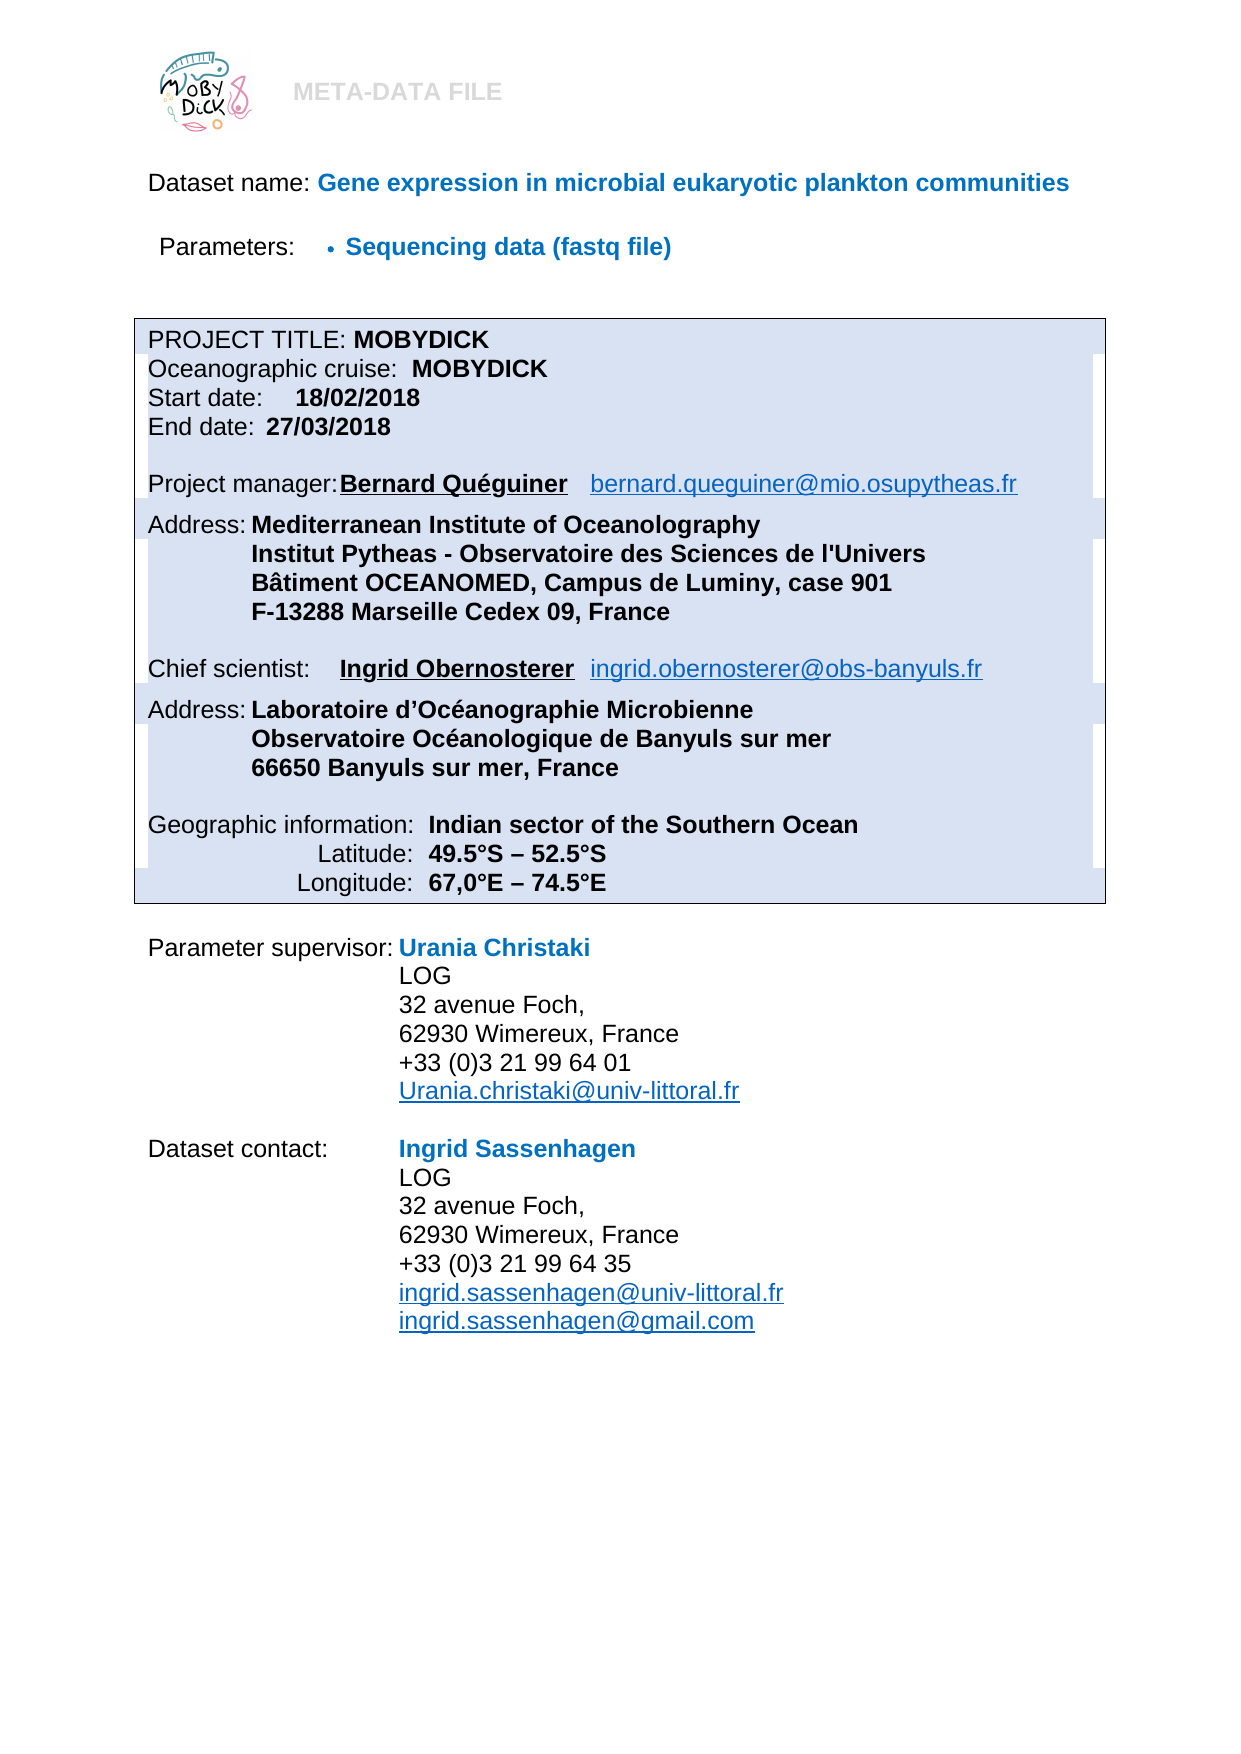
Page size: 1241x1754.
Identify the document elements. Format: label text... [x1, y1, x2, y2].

text F-13288 Marseille Cedex 09, France [148, 597, 1093, 625]
text LOG [399, 961, 1093, 990]
text Dataset contact: Ingrid Sassenhagen [148, 1134, 1093, 1163]
text Address: Mediterranean Institute of Oceanolography [135, 503, 1105, 539]
text Observatoire Océanologique de Banyuls sur mer [148, 724, 1093, 753]
text LOG [399, 1163, 1093, 1191]
text Project manager: Bernard Quéguiner bernard.queguiner@mio.osupytheas.fr [148, 469, 1093, 498]
text Longitude: 67,0°E – 74.5°E [135, 861, 1105, 903]
table_header Sequencing data (fastq file) [310, 226, 1107, 289]
text 62930 Wimereux, France [399, 1019, 1093, 1048]
text Bâtiment OCEANOMED, Campus de Luminy, case 901 [148, 568, 1093, 597]
text Urania.christaki@univ-littoral.fr [399, 1076, 1093, 1105]
text Parameter supervisor: Urania Christaki [148, 933, 1093, 961]
text 62930 Wimereux, France [399, 1220, 1093, 1249]
text +33 (0)3 21 99 64 35 [399, 1249, 1093, 1278]
text +33 (0)3 21 99 64 01 [399, 1048, 1093, 1076]
text Institut Pytheas - Observatoire des Sciences de l'Univers [148, 539, 1093, 568]
text 66650 Banyuls sur mer, France [148, 753, 1093, 782]
text Oceanographic cruise: MOBYDICK [148, 354, 1093, 383]
text ingrid.sassenhagen@univ-littoral.fr [399, 1278, 1093, 1306]
text Chief scientist: Ingrid Obernosterer ingrid.obernosterer@obs-banyuls.fr [148, 654, 1093, 683]
text Dataset name: Gene expression in microbial eukaryotic plankton communities [148, 168, 1093, 197]
text Geographic information: Indian sector of the Southern Ocean [148, 810, 1093, 839]
text PROJECT TITLE: MOBYDICK [135, 319, 1105, 354]
text Start date: 18/02/2018 [148, 383, 1093, 412]
text End date: 27/03/2018 [148, 412, 1093, 440]
text ingrid.sassenhagen@gmail.com [399, 1306, 1093, 1335]
text 32 avenue Foch, [399, 990, 1093, 1019]
text Latitude: 49.5°S – 52.5°S [148, 839, 1093, 861]
text 32 avenue Foch, [399, 1191, 1093, 1220]
picture [158, 50, 254, 133]
text Address: Laboratoire d’Océanographie Microbienne [135, 688, 1105, 724]
table_header Parameters: [148, 226, 309, 289]
